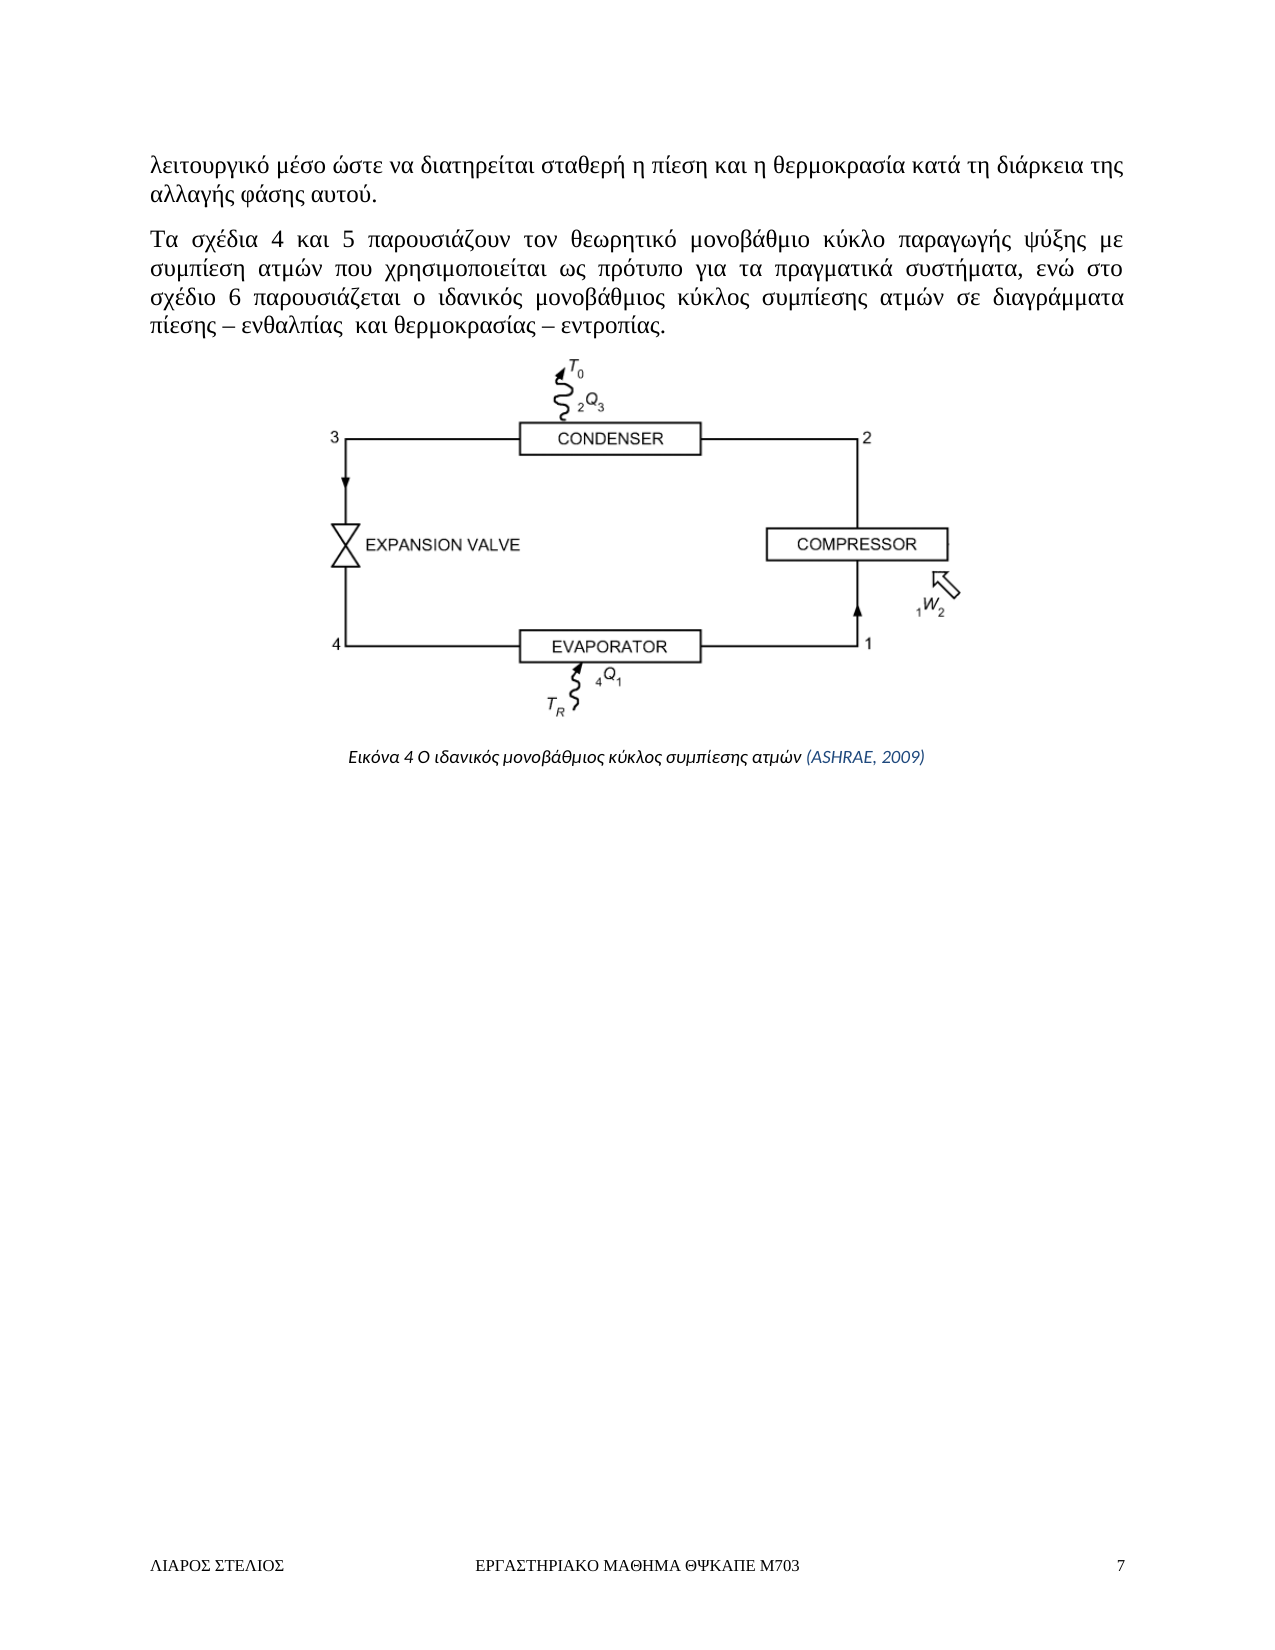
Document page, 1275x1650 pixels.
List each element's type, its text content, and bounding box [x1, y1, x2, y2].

text Εικόνα 4 Ο ιδανικός μονοβάθμιος κύκλος συμπίεσης ατμών [150, 745, 1125, 768]
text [150, 150, 1125, 207]
text Τα σχέδια 4 και 5 παρουσιάζουν τον θεωρητικό μονοβάθμιο κύκλο παραγωγής ψύξης με συμπίεση ατμών που χρησιμοποιείται ως πρότυπο για τα πραγματικά συστήματα, ενώ στο σχέδιο 6 παρουσιάζεται ο ιδανικός μονοβάθμιος κύκλος συμπίεσης ατμών σε διαγράμματα πίεσης – ενθαλπίας και θερμοκρασίας – εντροπίας. [150, 224, 1125, 339]
picture [311, 355, 964, 729]
